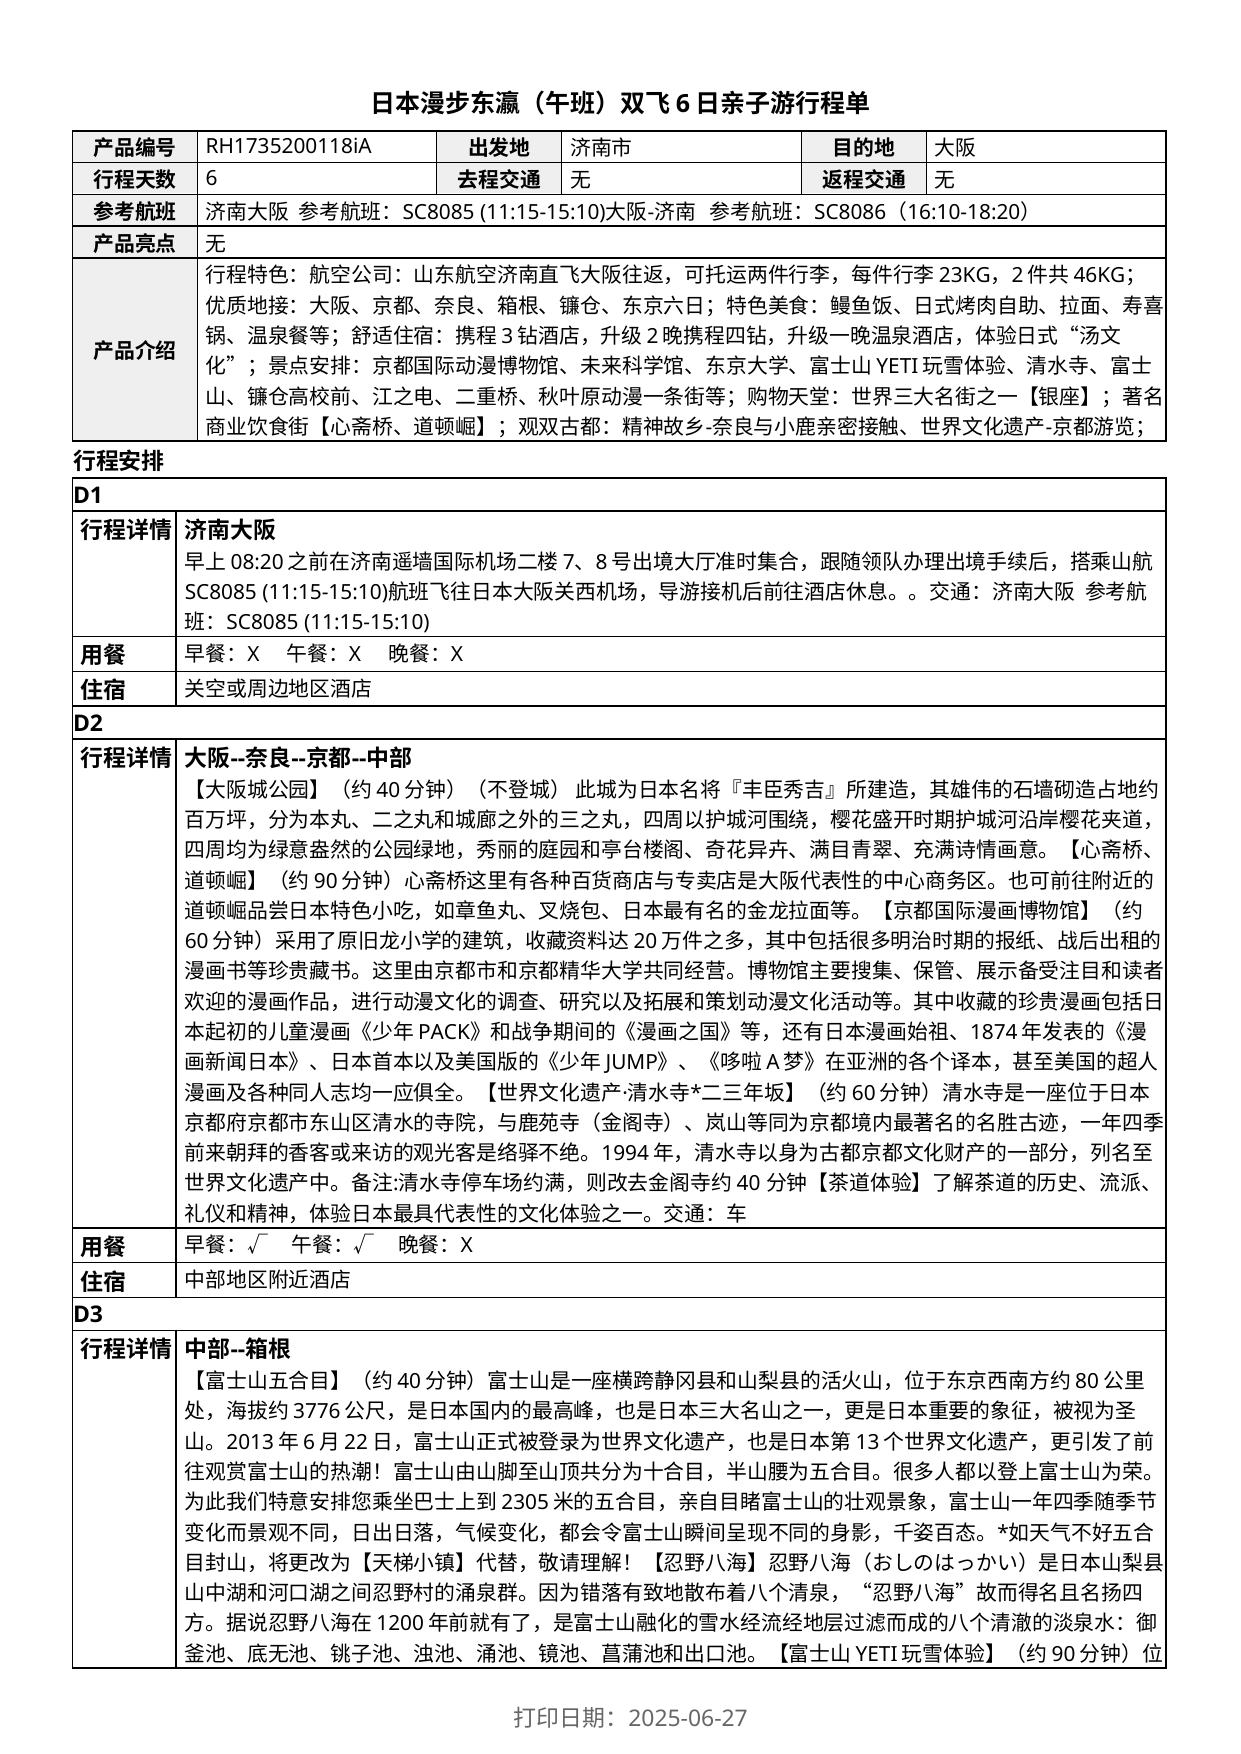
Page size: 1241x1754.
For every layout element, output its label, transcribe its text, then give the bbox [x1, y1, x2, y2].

table_cell 早餐：X 午餐：X 晚餐：X [177, 637, 1165, 671]
table_cell 济南大阪 参考航班：SC8085 (11:15-15:10) [198, 195, 1165, 225]
table_cell 济南大阪 早上08:20之前在济南遥墙国际机场二楼7、8号出境大厅准时集合，跟随领队办理出境手续后，搭乘山航SC8085 (11:15-15:10)航班飞往日本大阪关西机场，导游接机后前往酒店休息。。 [177, 512, 1165, 636]
table_cell 行程详情 [73, 1331, 175, 1667]
table_header 目的地 [802, 132, 926, 162]
table_cell 住宿 [73, 1263, 175, 1297]
table_cell 产品介绍 [73, 259, 197, 440]
table_cell 6 [198, 163, 436, 193]
text 日本漫步东瀛（午班）双飞6日亲子游行程单 [73, 83, 1167, 119]
table_cell D2 [73, 707, 1165, 738]
table_cell 行程详情 [73, 512, 175, 636]
table_cell 去程交通 [437, 163, 561, 193]
table_cell 行程特色： [198, 259, 1165, 440]
table_header 出发地 [437, 132, 561, 162]
table_header 产品编号 [73, 132, 197, 162]
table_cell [177, 1331, 1165, 1667]
table_header 大阪 [927, 132, 1165, 162]
table_cell 参考航班 [73, 195, 197, 225]
table_cell 大阪--奈良--京都--中部 【大阪城公园】（约40分钟）（不登城） 此城为日本名将『丰臣秀吉』所建造，其雄伟的石墙砌造占地约百万坪， [177, 740, 1165, 1227]
table_cell 无 [562, 163, 801, 193]
text 行程安排 [73, 443, 1167, 476]
table_cell 无 [198, 227, 1165, 257]
table_cell 关空或周边地区酒店 [177, 672, 1165, 705]
table_cell 用餐 [73, 637, 175, 671]
table_cell 行程详情 [73, 740, 175, 1227]
table_cell 无 [927, 163, 1165, 193]
table_cell 返程交通 [802, 163, 926, 193]
table_cell 早餐：√ 午餐：√ 晚餐：X [177, 1229, 1165, 1262]
table_cell 用餐 [73, 1229, 175, 1262]
table_cell 中部地区附近酒店 [177, 1263, 1165, 1297]
table_header RH1735200118iA [198, 132, 436, 162]
table_header 济南市 [562, 132, 801, 162]
table_header D1 [73, 479, 1165, 510]
table_cell 产品亮点 [73, 227, 197, 257]
table_cell 行程天数 [73, 163, 197, 193]
table_cell 住宿 [73, 672, 175, 705]
table_cell D3 [73, 1298, 1165, 1329]
